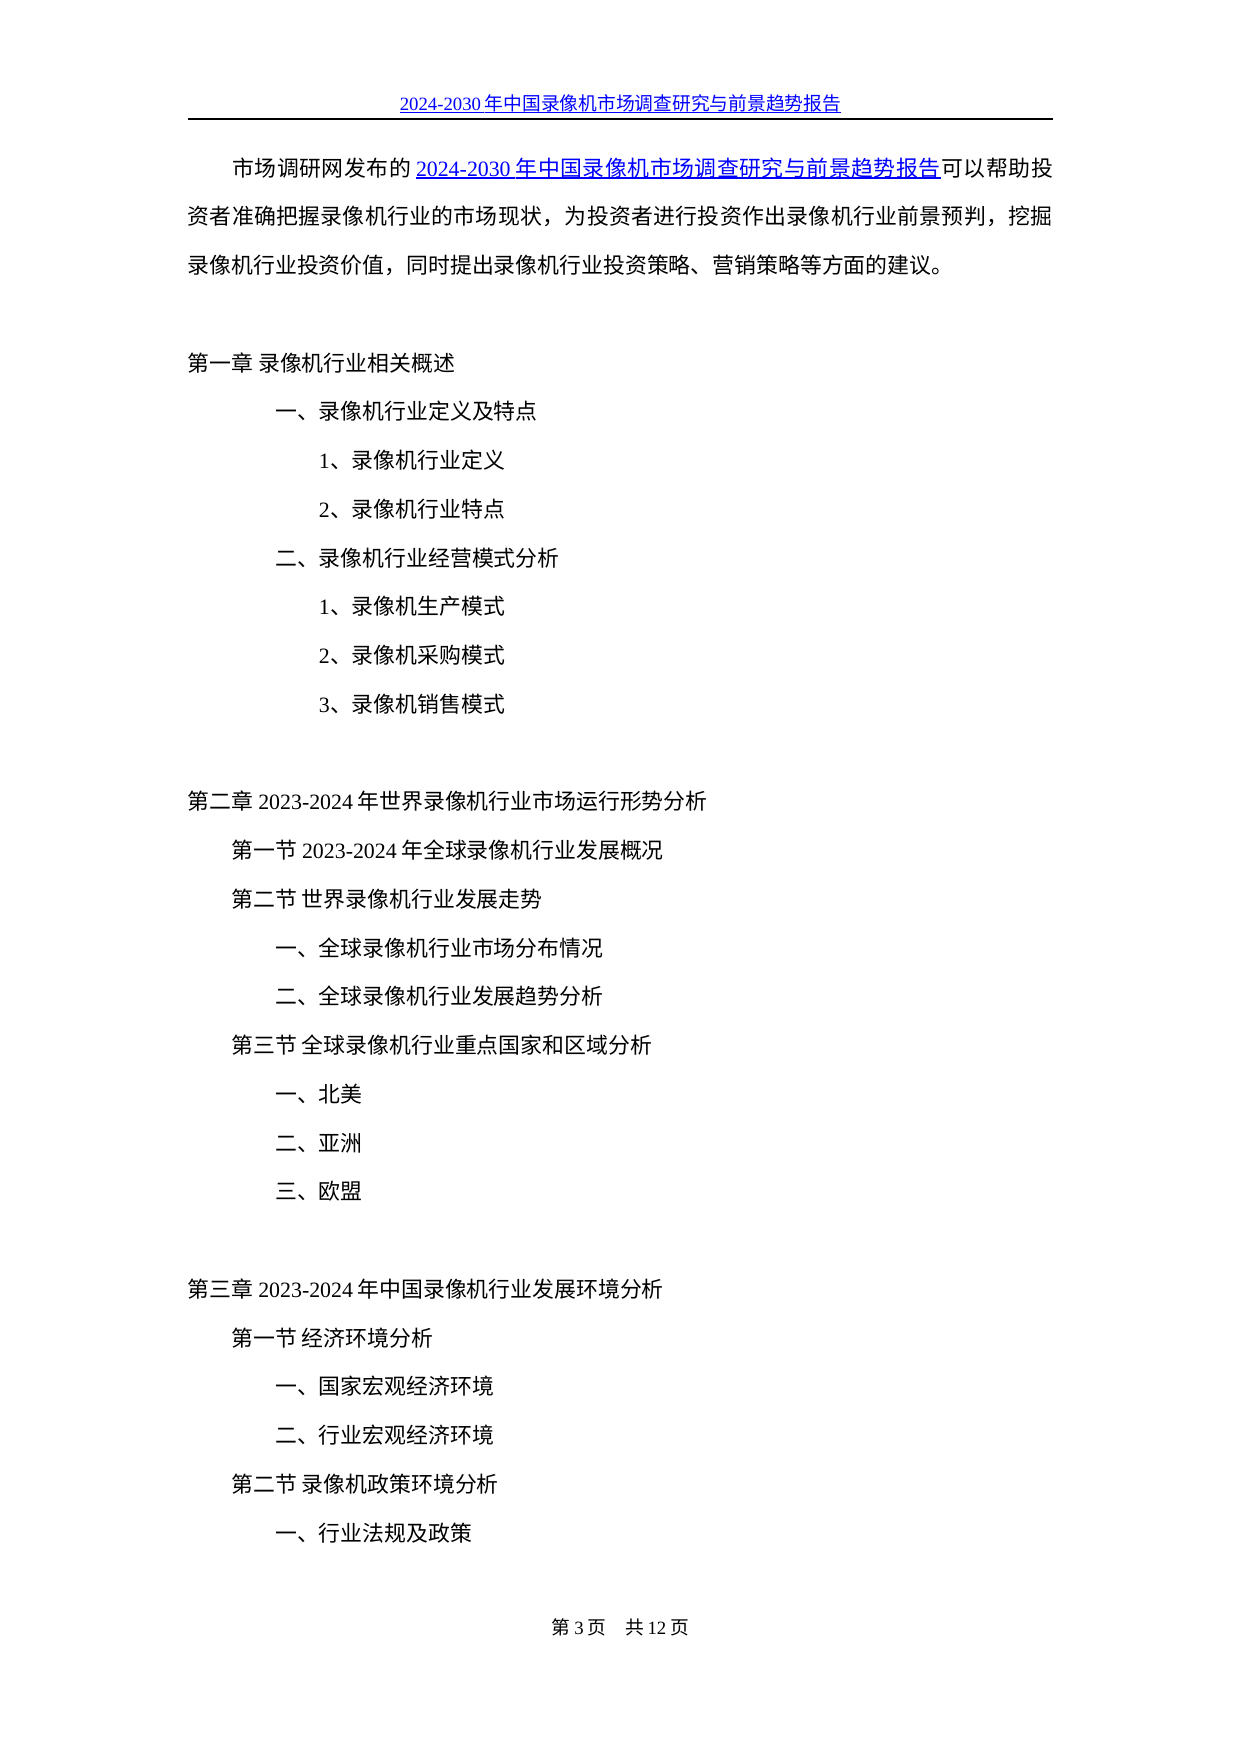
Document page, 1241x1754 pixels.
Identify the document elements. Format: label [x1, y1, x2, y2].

text [187, 150, 1053, 1548]
